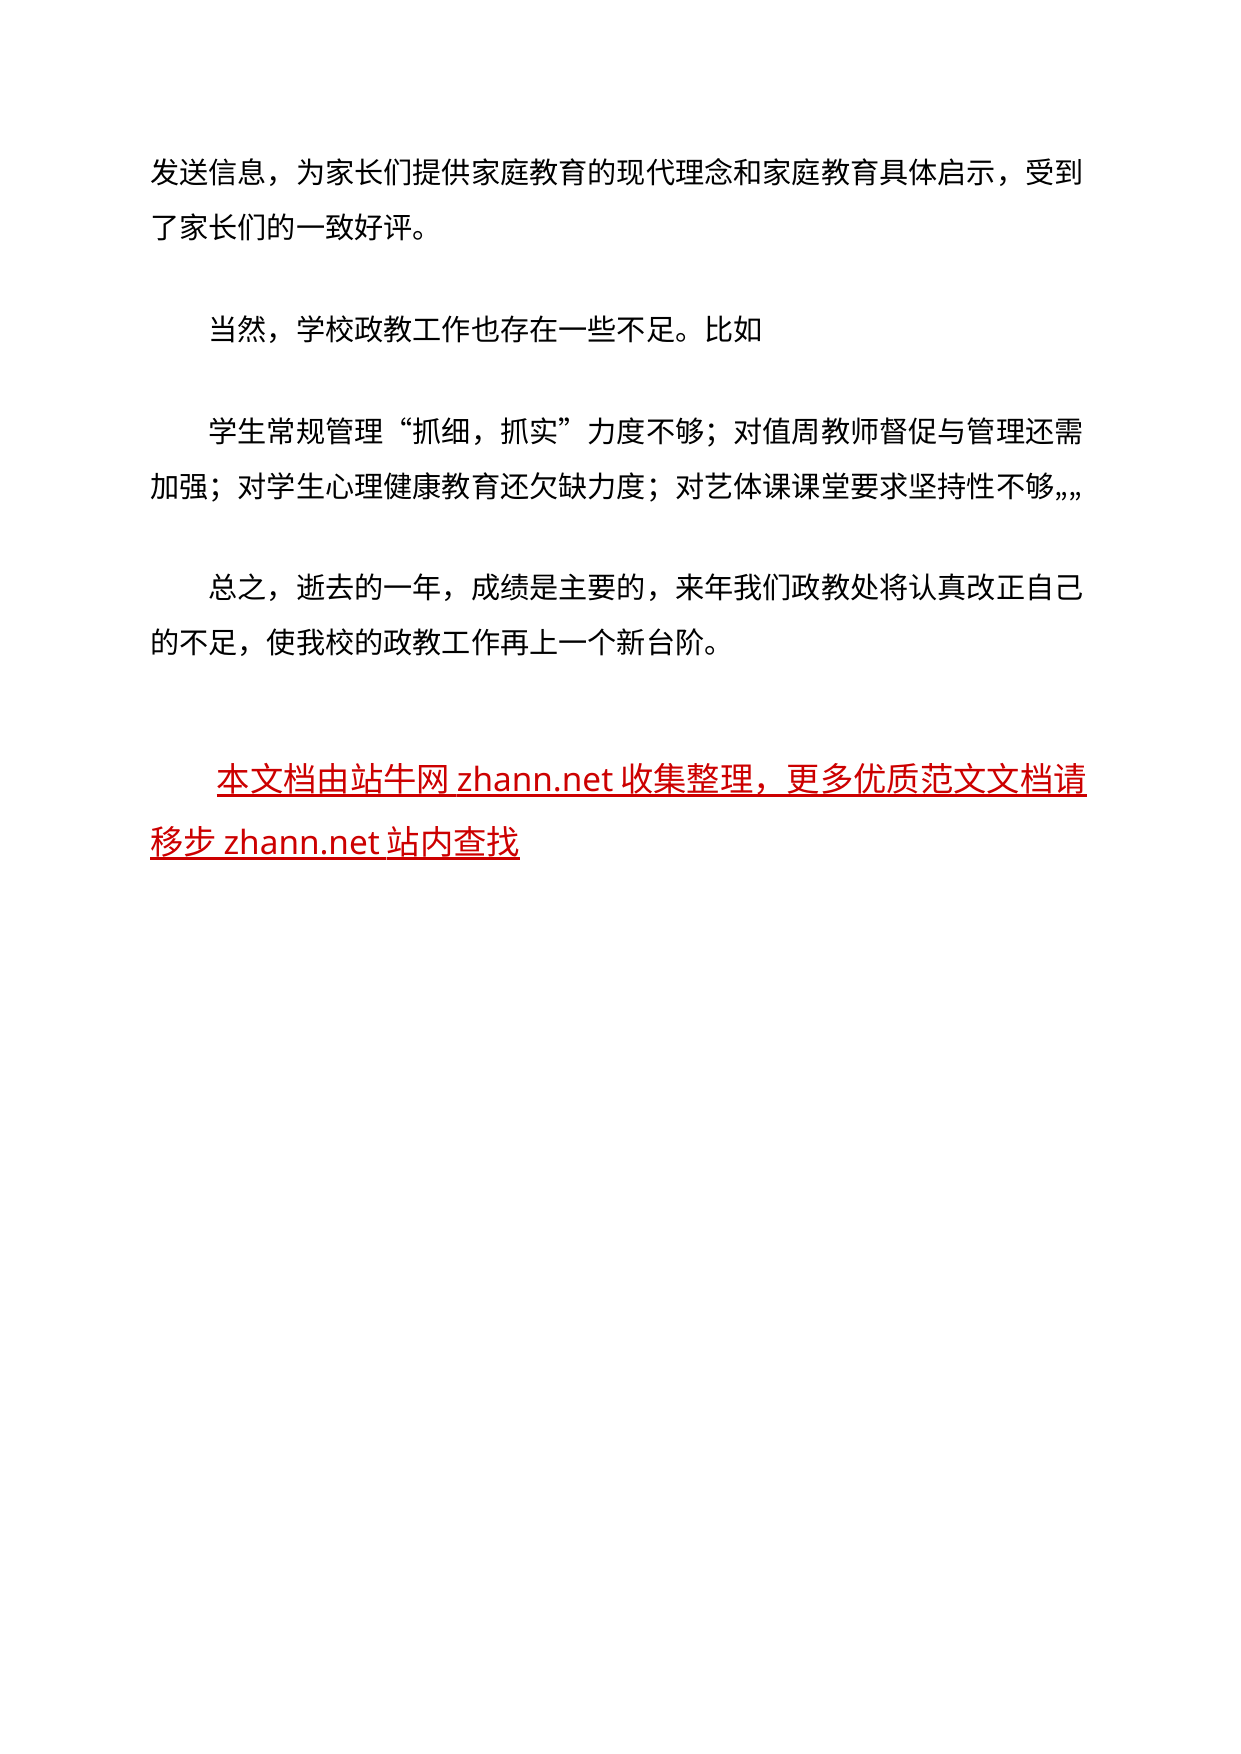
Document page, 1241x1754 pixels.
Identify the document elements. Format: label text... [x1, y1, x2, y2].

text 本文档由站牛网zhann.net收集整理，更多优质范文文档请移步zhann.net站内查找 [150, 753, 1090, 864]
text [150, 150, 1090, 247]
text 当然，学校政教工作也存在一些不足。比如 [150, 307, 1090, 349]
text 总之，逝去的一年，成绩是主要的，来年我们政教处将认真改正自己的不足，使我校的政教工作再上一个新台阶。 [150, 565, 1090, 662]
text 学生常规管理“抓细，抓实”力度不够；对值周教师督促与管理还需加强；对学生心理健康教育还欠缺力度；对艺体课课堂要求坚持性不够„„ [150, 408, 1090, 506]
